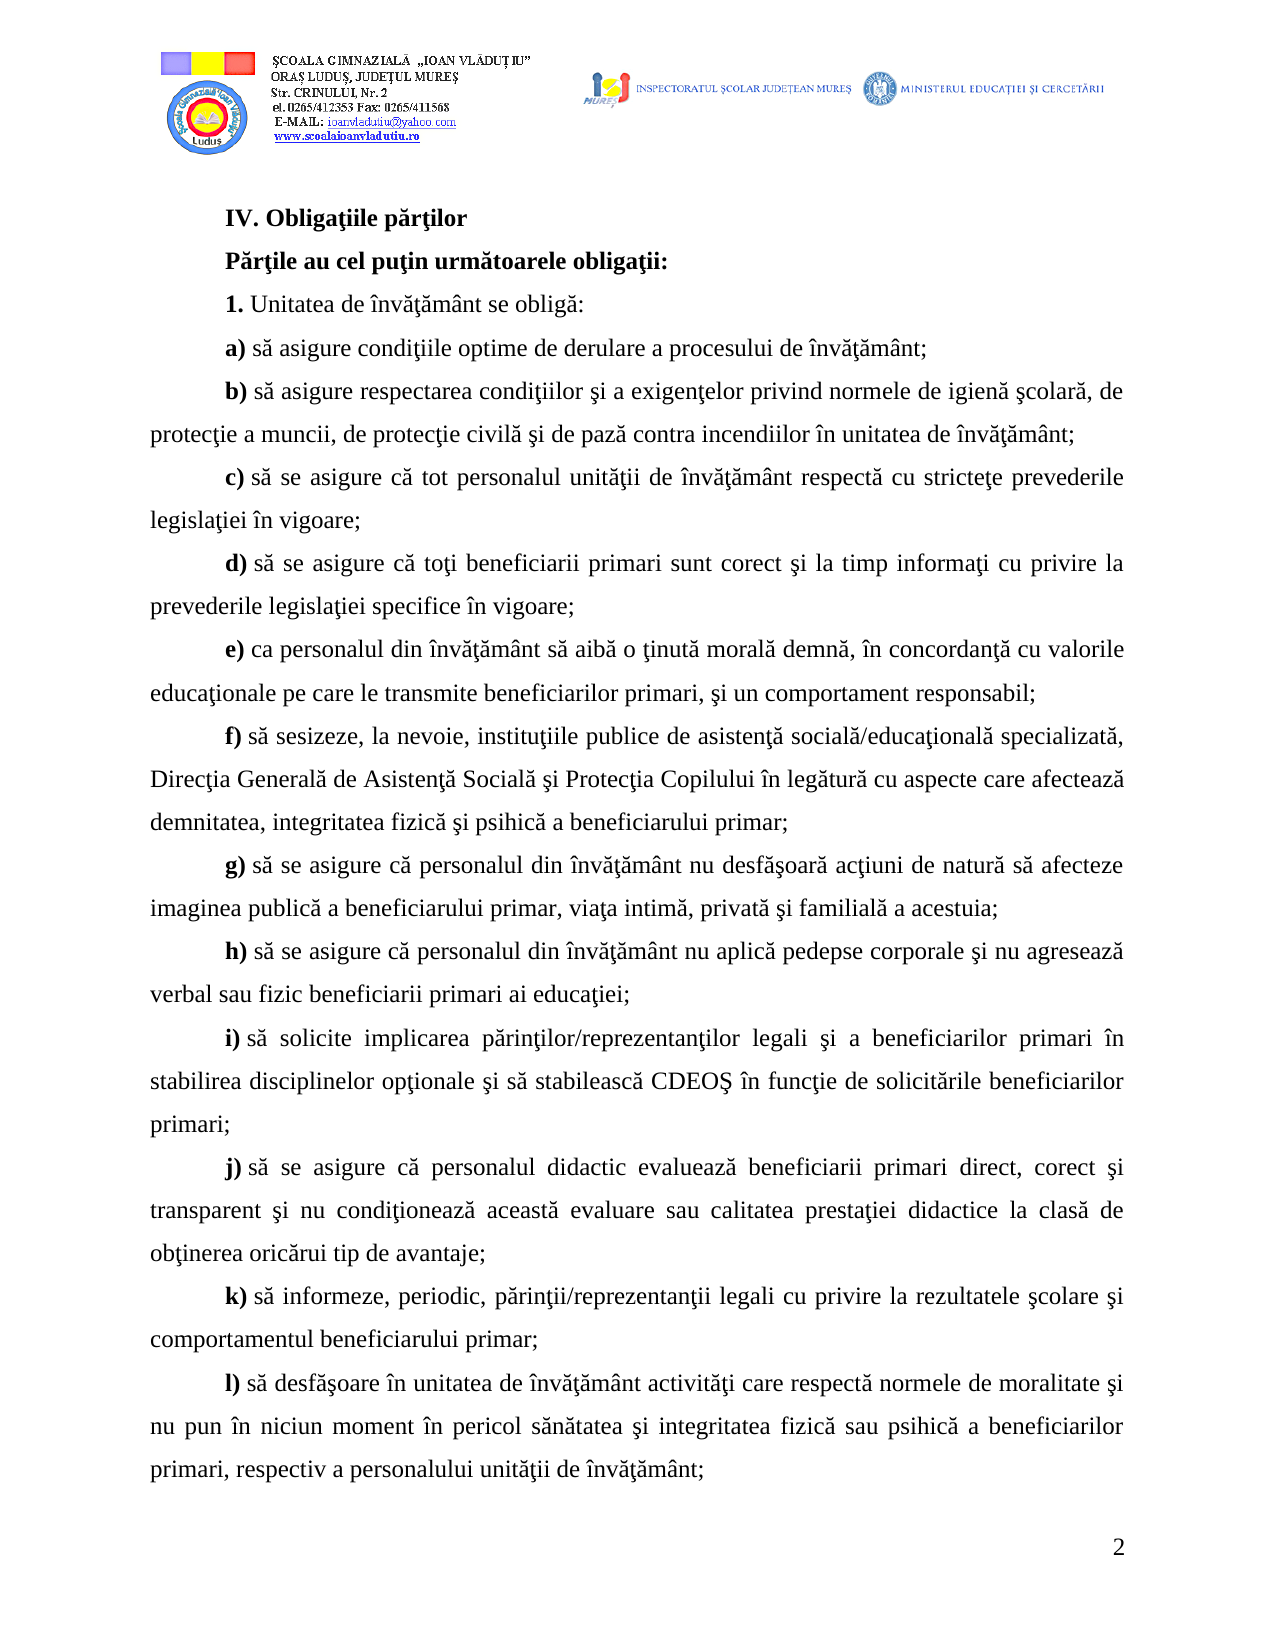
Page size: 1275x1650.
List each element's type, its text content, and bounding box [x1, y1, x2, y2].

text e) ca personalul din învăţământ să aibă o ţinută morală demnă, în concordanţă cu valorile educaţionale pe care le transmite beneficiarilor primari, şi un comportament responsabil; [150, 634, 1125, 706]
text h) să se asigure că personalul din învăţământ nu aplică pedepse corporale şi nu agresează verbal sau fizic beneficiarii primari ai educaţiei; [150, 936, 1125, 1008]
text f) să sesizeze, la nevoie, instituţiile publice de asistenţă socială/educaţională specializată, Direcţia Generală de Asistenţă Socială şi Protecţia Copilului în legătură cu aspecte care afectează demnitatea, integritatea fizică şi psihică a beneficiarului primar; [150, 721, 1125, 836]
text k) să informeze, periodic, părinţii/reprezentanţii legali cu privire la rezultatele şcolare şi comportamentul beneficiarului primar; [150, 1281, 1125, 1353]
text l) să desfăşoare în unitatea de învăţământ activităţi care respectă normele de moralitate şi nu pun în niciun moment în pericol sănătatea şi integritatea fizică sau psihică a beneficiarilor primari, respectiv a personalului unităţii de învăţământ; [150, 1368, 1125, 1483]
text a) să asigure condiţiile optime de derulare a procesului de învăţământ; [150, 333, 1125, 361]
text i) să solicite implicarea părinţilor/reprezentanţilor legali şi a beneficiarilor primari în stabilirea disciplinelor opţionale şi să stabilească CDEOŞ în funcţie de solicitările beneficiarilor primari; [150, 1023, 1125, 1138]
text g) să se asigure că personalul din învăţământ nu desfăşoară acţiuni de natură să afecteze imaginea publică a beneficiarului primar, viaţa intimă, privată şi familială a acestuia; [150, 850, 1125, 922]
text Părţile au cel puţin următoarele obligaţii: [150, 246, 1125, 275]
text j) să se asigure că personalul didactic evaluează beneficiarii primari direct, corect şi transparent şi nu condiţionează această evaluare sau calitatea prestaţiei didactice la clasă de obţinerea oricărui tip de avantaje; [150, 1152, 1125, 1267]
text c) să se asigure că tot personalul unităţii de învăţământ respectă cu stricteţe prevederile legislaţiei în vigoare; [150, 462, 1125, 534]
text b) să asigure respectarea condiţiilor şi a exigenţelor privind normele de igienă şcolară, de protecţie a muncii, de protecţie civilă şi de pază contra incendiilor în unitatea de învăţământ; [150, 376, 1125, 448]
text d) să se asigure că toţi beneficiarii primari sunt corect şi la timp informaţi cu privire la prevederile legislaţiei specifice în vigoare; [150, 548, 1125, 620]
text IV. Obligaţiile părţilor [150, 203, 1125, 232]
text 1. Unitatea de învăţământ se obligă: [150, 289, 1125, 318]
picture [150, 14, 1125, 161]
